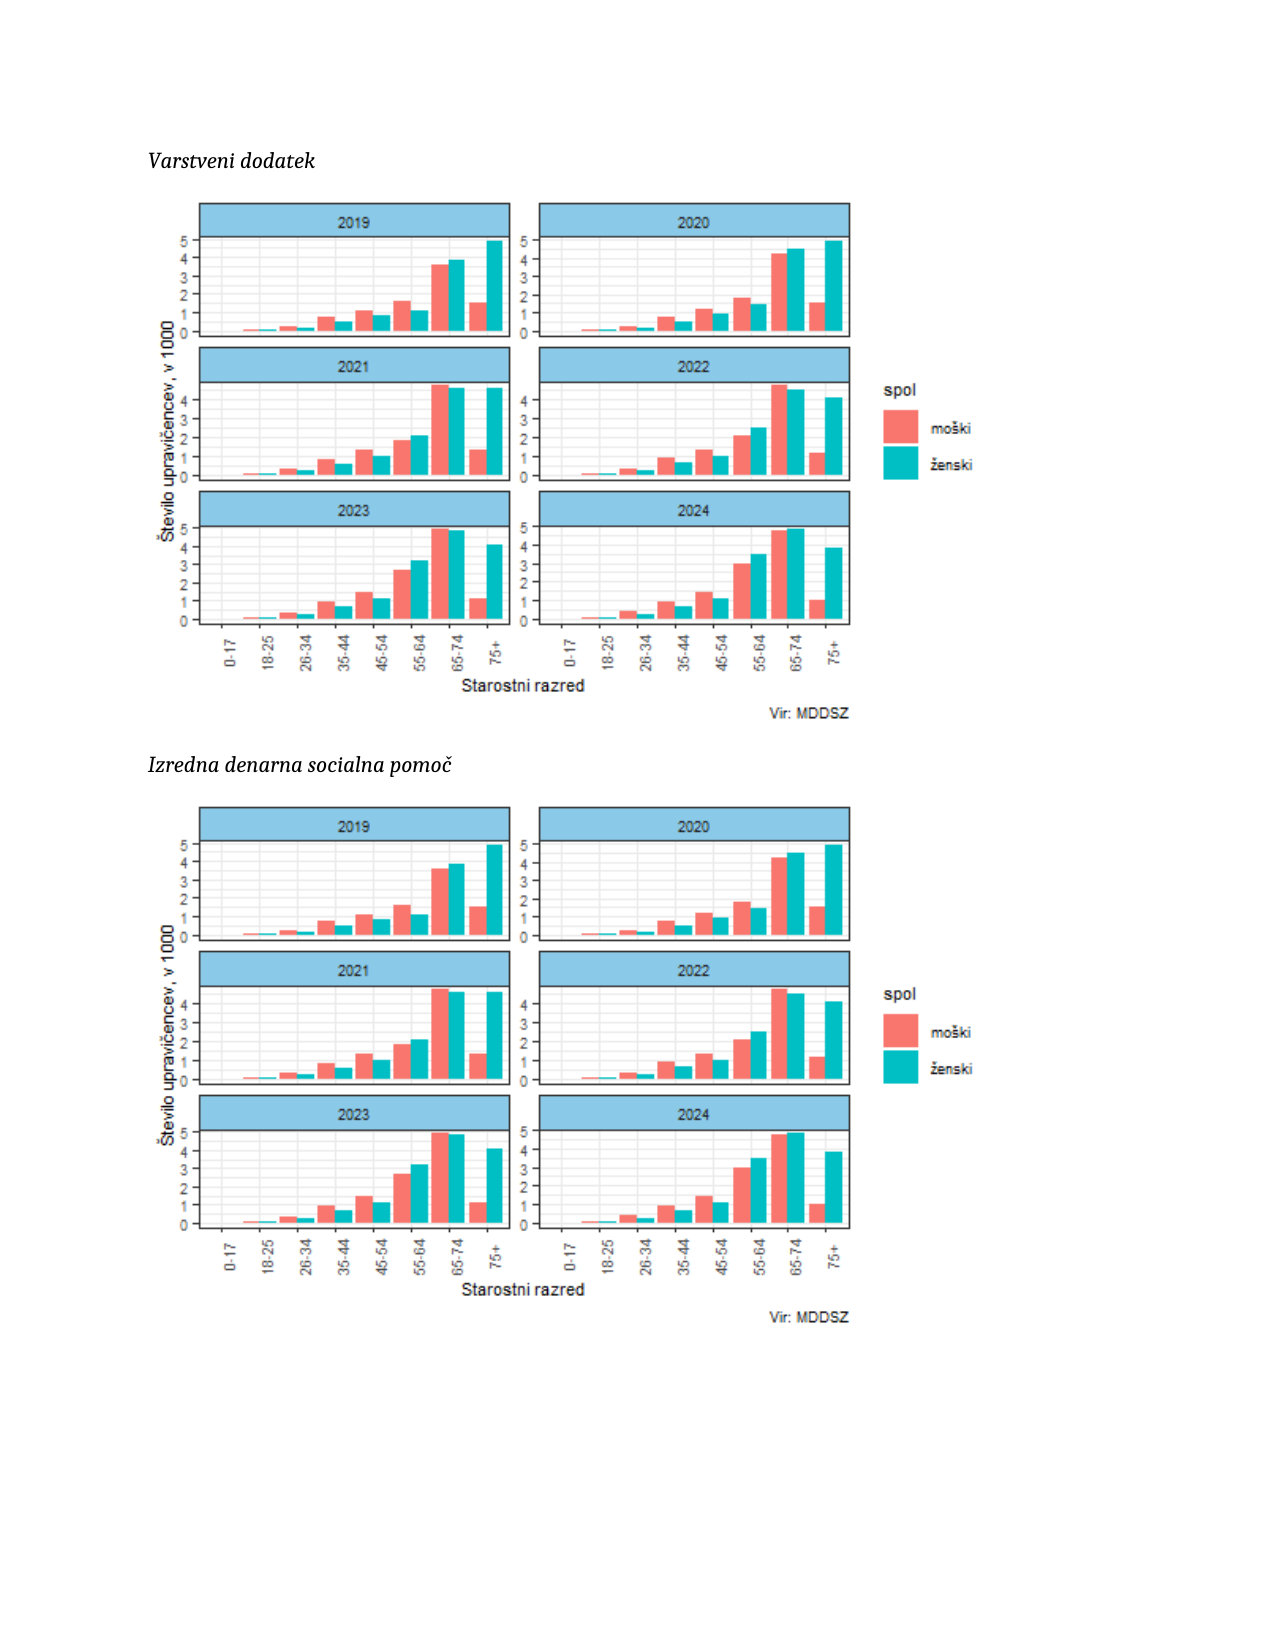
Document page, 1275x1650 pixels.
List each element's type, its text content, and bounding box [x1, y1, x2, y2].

text Izredna denarna socialna pomoč [148, 751, 1127, 778]
picture [147, 796, 996, 1337]
text Varstveni dodatek [148, 148, 1127, 174]
picture [147, 192, 996, 733]
